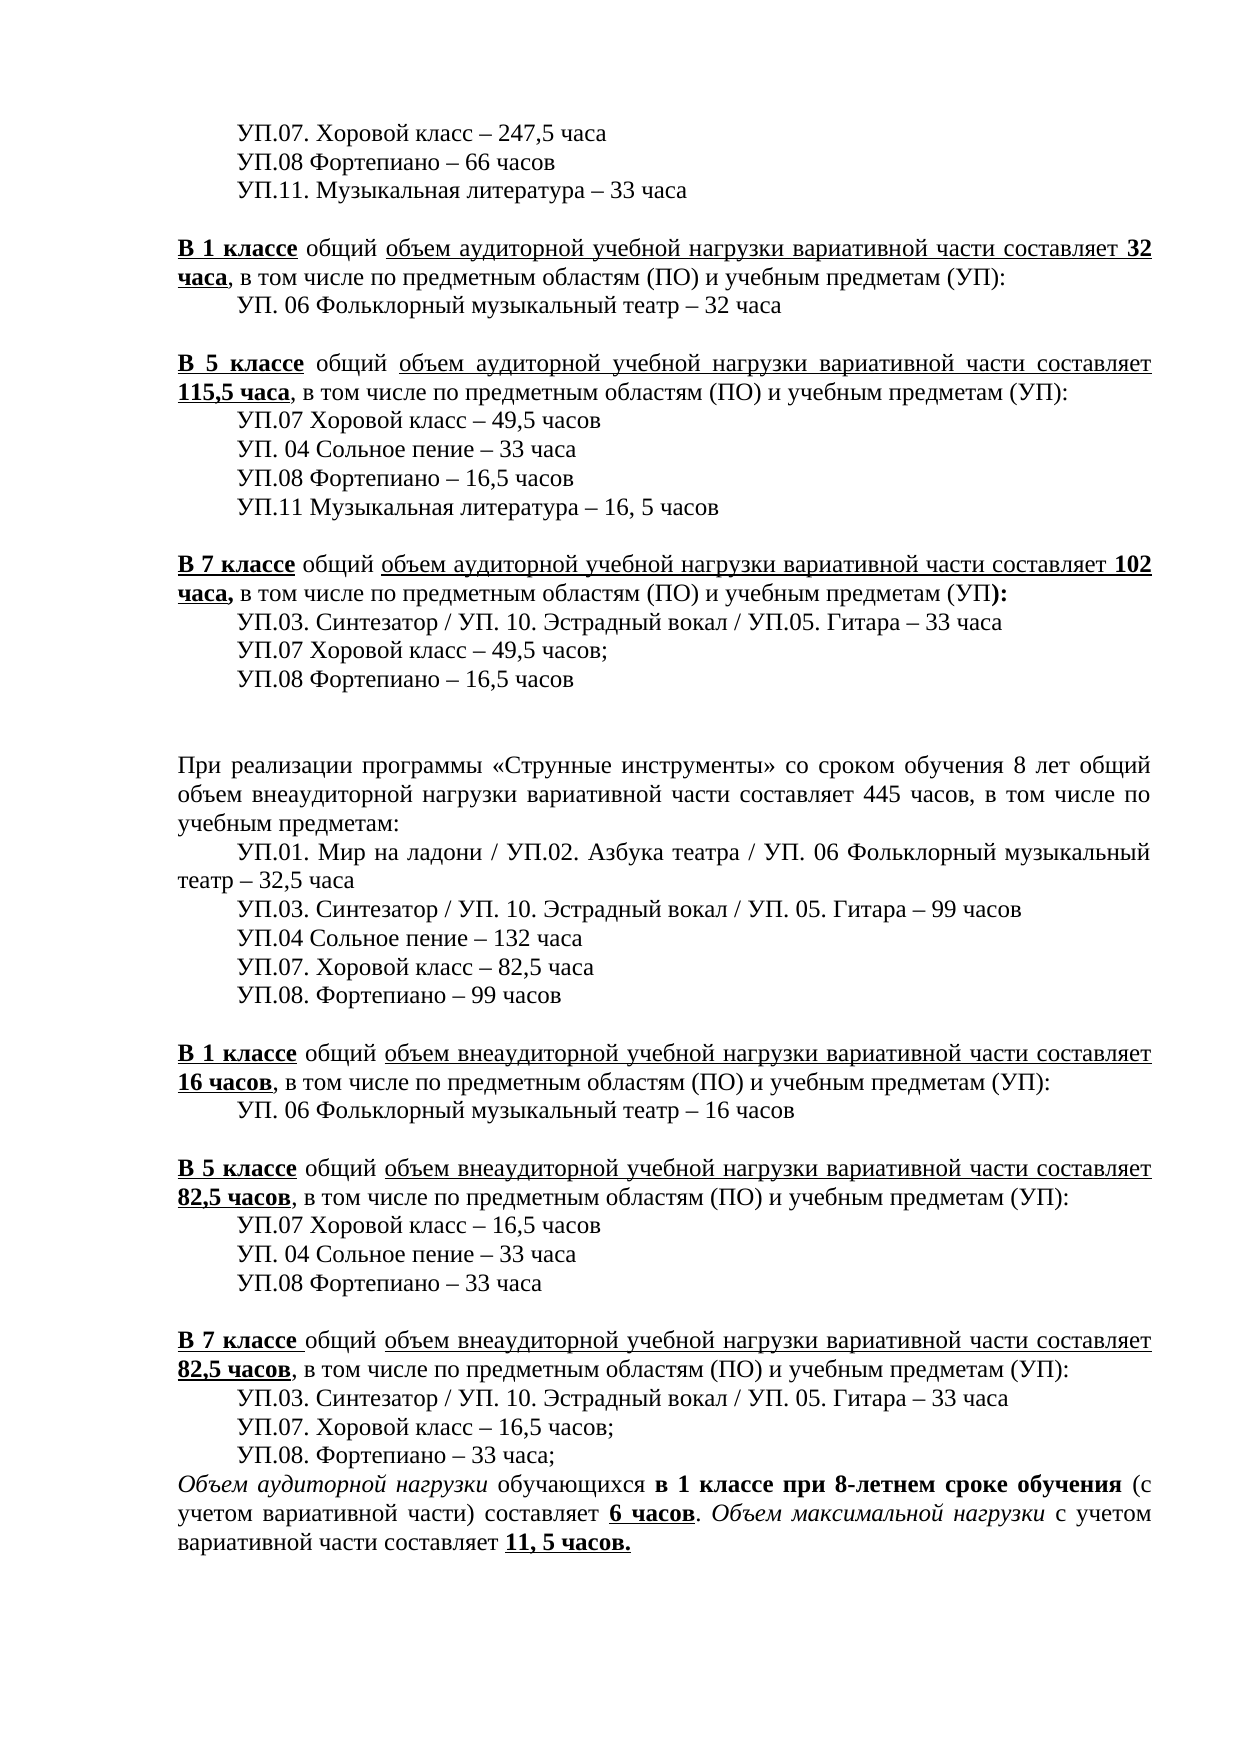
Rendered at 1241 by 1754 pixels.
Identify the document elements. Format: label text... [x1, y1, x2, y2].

text УП.08. Фортепиано – 33 часа; [177, 1441, 1152, 1469]
text В 7 классе общий объем аудиторной учебной нагрузки вариативной части составляет 102 часа, в том числе по предметным областям (ПО) и учебным предметам (УП): [177, 549, 1152, 607]
text УП.01. Мир на ладони / УП.02. Азбука театра / УП. 06 Фольклорный музыкальный театр – 32,5 часа [177, 837, 1152, 894]
text В 5 классе общий объем внеаудиторной учебной нагрузки вариативной части составляет 82,5 часов, в том числе по предметным областям (ПО) и учебным предметам (УП): [177, 1153, 1152, 1211]
text УП.11 Музыкальная литература – 16, 5 часов [177, 492, 1152, 521]
text УП.03. Синтезатор / УП. 10. Эстрадный вокал / УП.05. Гитара – 33 часа [177, 607, 1152, 636]
text Объем аудиторной нагрузки обучающихся в 1 классе при 8-летнем сроке обучения (с учетом вариативной части) составляет 6 часов. Объем максимальной нагрузки с учетом вариативной части составляет 11, 5 часов. [177, 1469, 1152, 1556]
text УП.07 Хоровой класс – 16,5 часов [177, 1211, 1152, 1239]
text УП.07. Хоровой класс – 82,5 часа [177, 952, 1152, 981]
text УП.07 Хоровой класс – 49,5 часов; [177, 636, 1152, 664]
text УП.04 Сольное пение – 132 часа [177, 923, 1152, 952]
text УП. 04 Сольное пение – 33 часа [177, 1239, 1152, 1268]
text УП. 04 Сольное пение – 33 часа [177, 434, 1152, 463]
text УП.03. Синтезатор / УП. 10. Эстрадный вокал / УП. 05. Гитара – 99 часов [177, 894, 1152, 923]
text В 7 классе общий объем внеаудиторной учебной нагрузки вариативной части составляет 82,5 часов, в том числе по предметным областям (ПО) и учебным предметам (УП): [177, 1326, 1152, 1383]
text При реализации программы «Струнные инструменты» со сроком обучения 8 лет общий объем внеаудиторной нагрузки вариативной части составляет 445 часов, в том числе по учебным предметам: [177, 751, 1152, 837]
text В 5 классе общий объем аудиторной учебной нагрузки вариативной части составляет 115,5 часа, в том числе по предметным областям (ПО) и учебным предметам (УП): [177, 348, 1152, 406]
text УП.08 Фортепиано – 16,5 часов [177, 463, 1152, 492]
text УП.03. Синтезатор / УП. 10. Эстрадный вокал / УП. 05. Гитара – 33 часа [177, 1383, 1152, 1412]
text УП.07. Хоровой класс – 247,5 часа [177, 118, 1152, 147]
text УП.08 Фортепиано – 16,5 часов [177, 664, 1152, 693]
text В 1 классе общий объем внеаудиторной учебной нагрузки вариативной части составляет 16 часов, в том числе по предметным областям (ПО) и учебным предметам (УП): [177, 1038, 1152, 1096]
text УП. 06 Фольклорный музыкальный театр – 32 часа [177, 291, 1152, 319]
text В 1 классе общий объем аудиторной учебной нагрузки вариативной части составляет 32 часа, в том числе по предметным областям (ПО) и учебным предметам (УП): [177, 233, 1152, 291]
text УП.08 Фортепиано – 33 часа [177, 1268, 1152, 1297]
text УП.07 Хоровой класс – 49,5 часов [177, 406, 1152, 434]
text УП.08 Фортепиано – 66 часов [177, 147, 1152, 176]
text УП.08. Фортепиано – 99 часов [177, 981, 1152, 1009]
text УП.11. Музыкальная литература – 33 часа [177, 176, 1152, 204]
text УП.07. Хоровой класс – 16,5 часов; [177, 1412, 1152, 1441]
text УП. 06 Фольклорный музыкальный театр – 16 часов [177, 1096, 1152, 1124]
